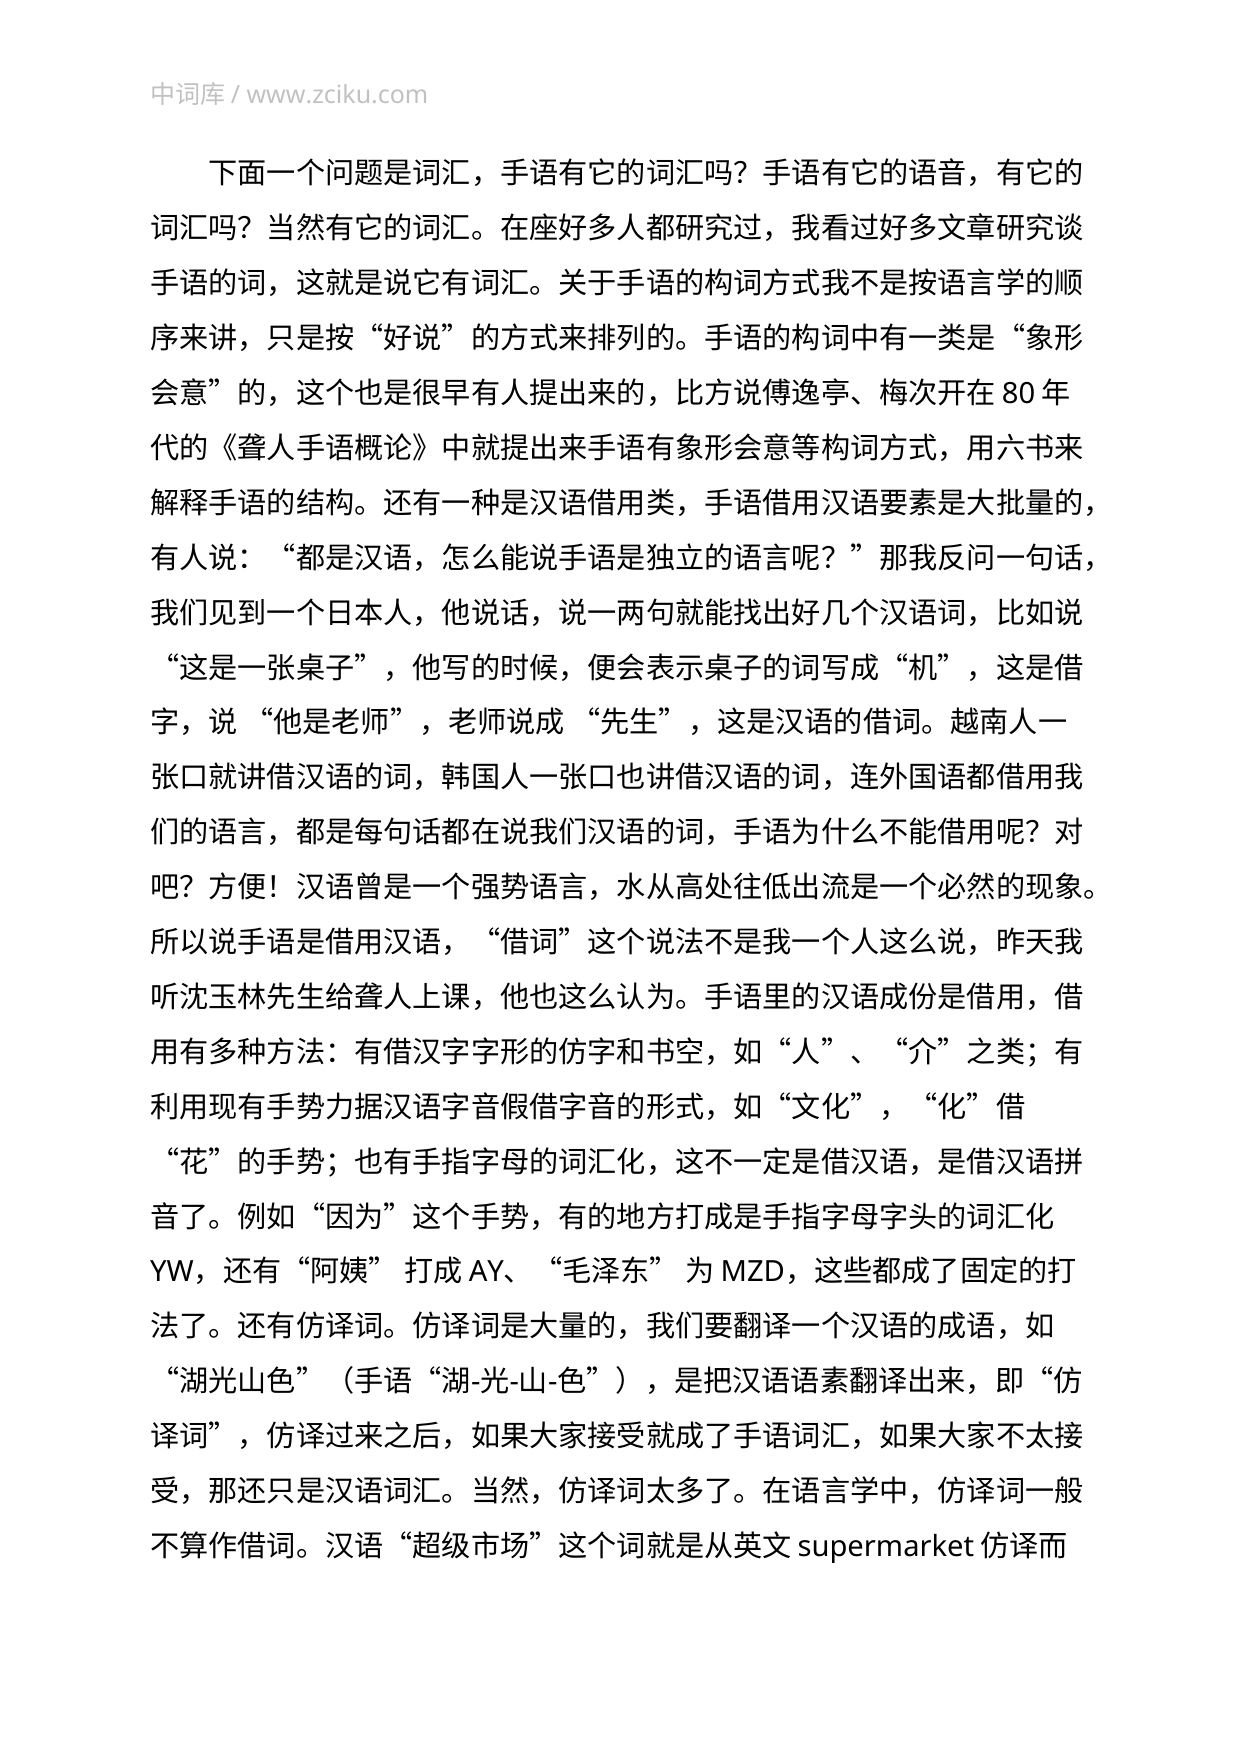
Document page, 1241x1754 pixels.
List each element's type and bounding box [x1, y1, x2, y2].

text [150, 150, 1090, 1565]
